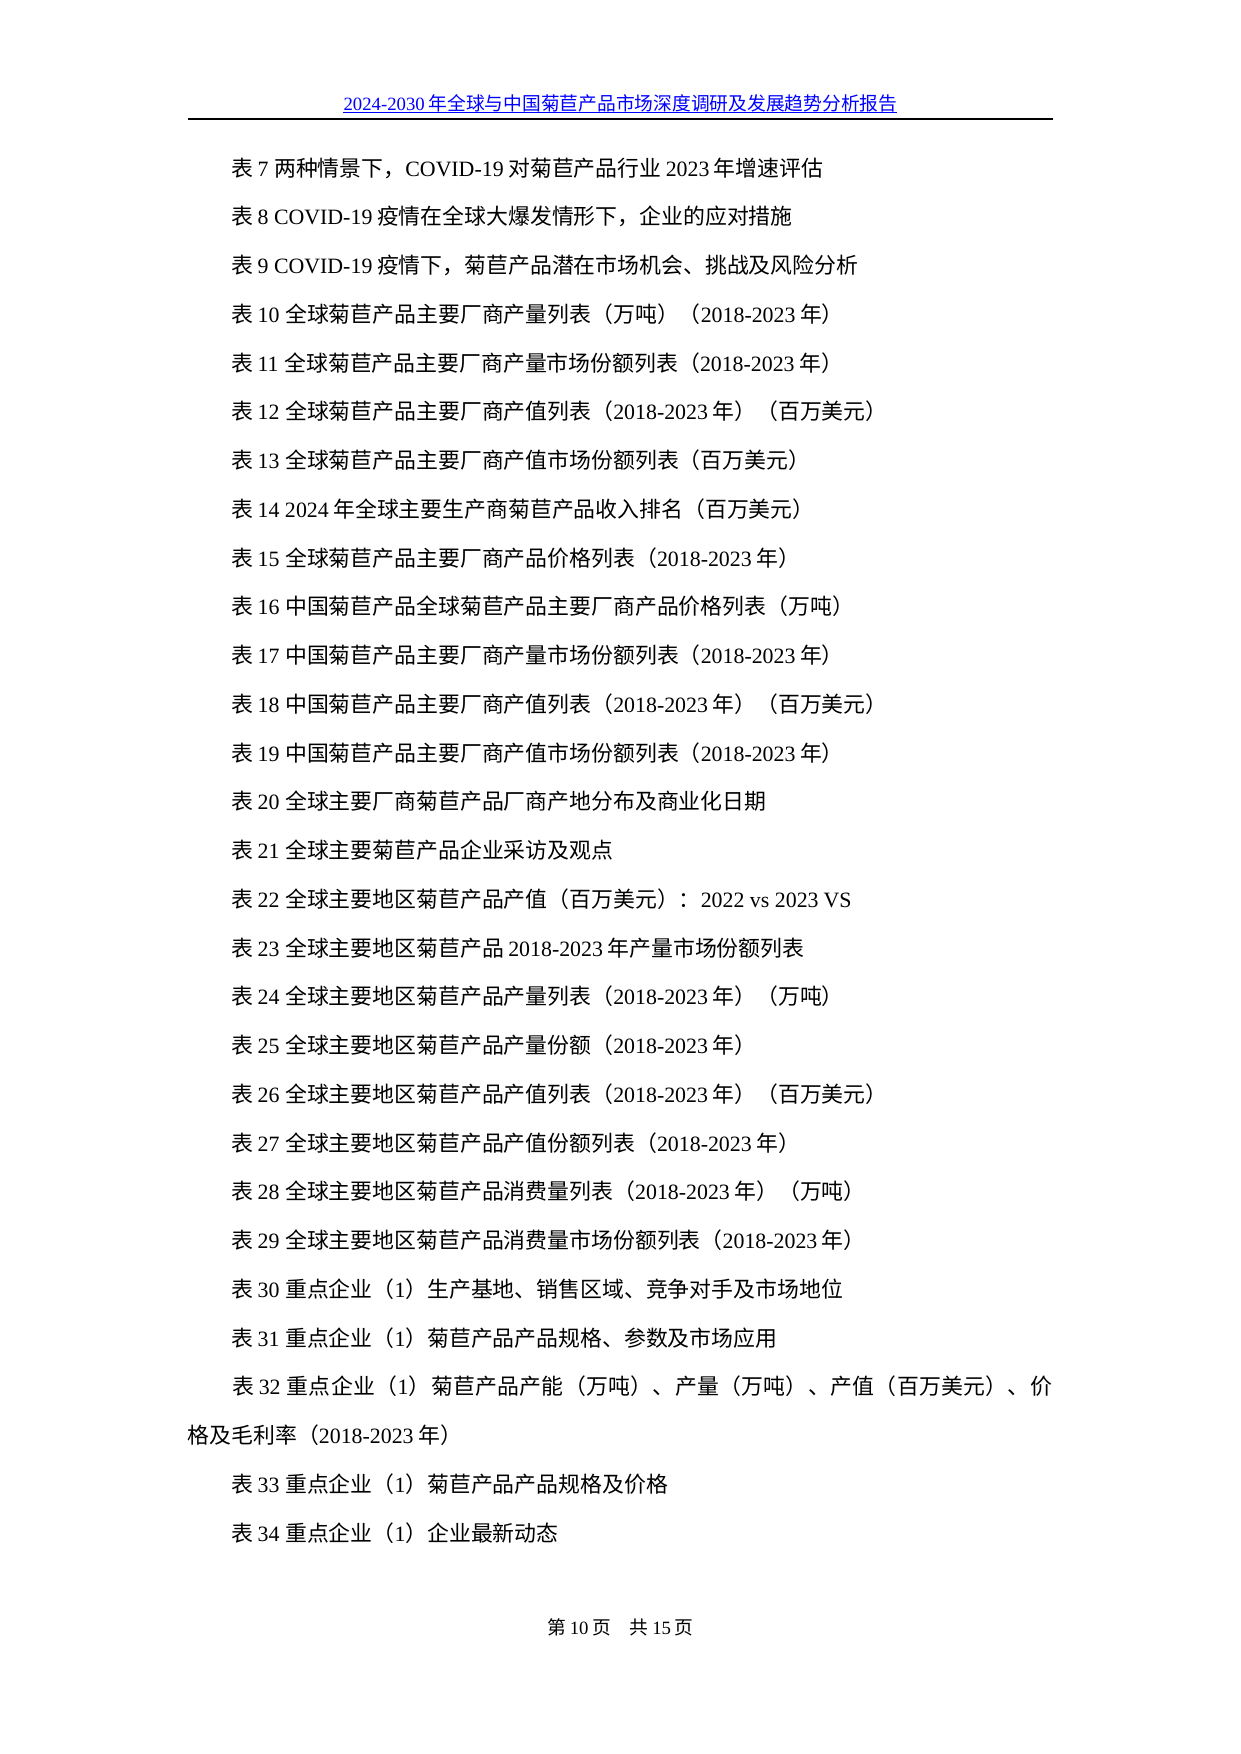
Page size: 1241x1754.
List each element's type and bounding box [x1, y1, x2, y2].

text [187, 150, 1053, 1548]
